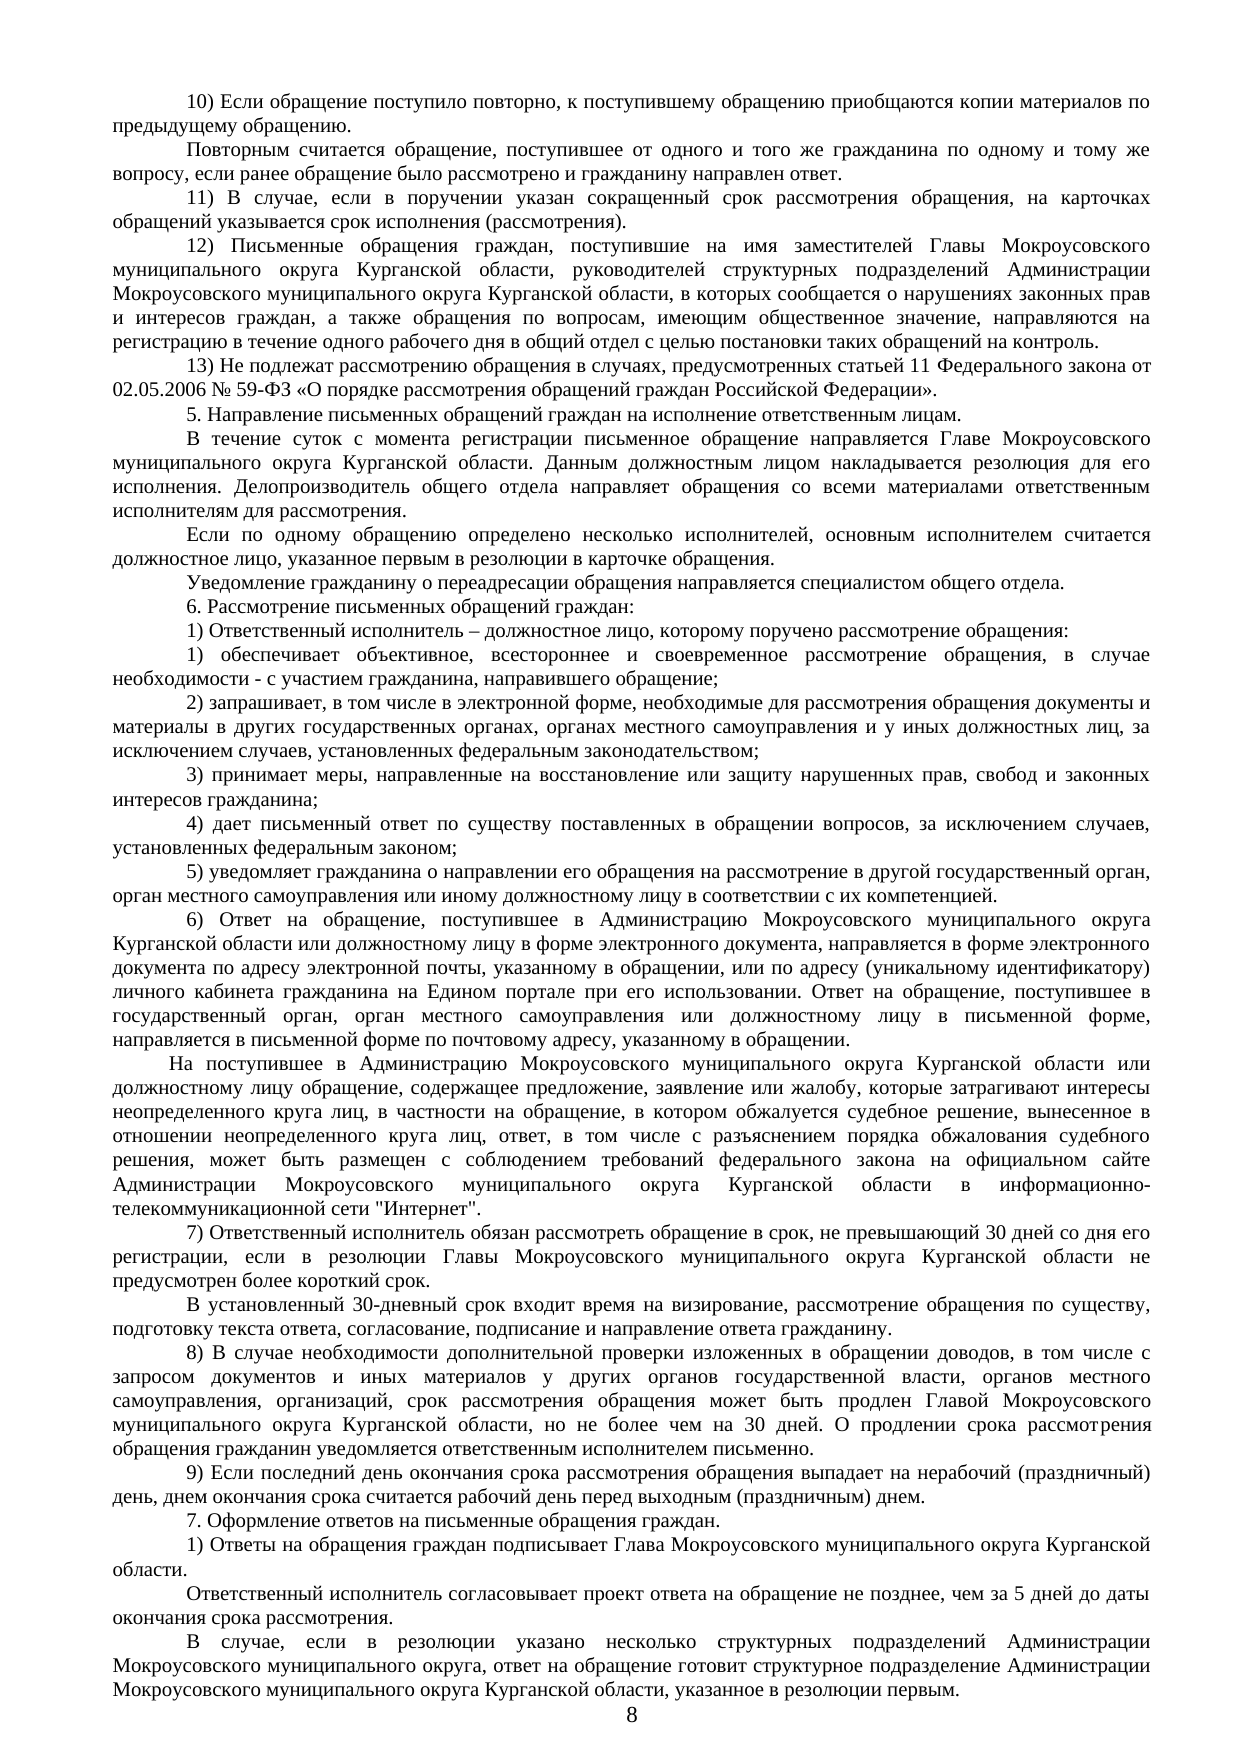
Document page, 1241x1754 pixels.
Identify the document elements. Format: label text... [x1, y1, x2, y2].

text Если по одному обращению определено несколько исполнителей, основным исполнителем считается должностное лицо, указанное первым в резолюции в карточке обращения. [112, 522, 1152, 570]
text 1) обеспечивает объективное, всестороннее и своевременное рассмотрение обращения, в случае необходимости - с участием гражданина, направившего обращение; [112, 642, 1152, 690]
text 12) Письменные обращения граждан, поступившие на имя заместителей Главы Мокроусовского муниципального округа Курганской области, руководителей структурных подразделений Администрации Мокроусовского муниципального округа Курганской области, в которых сообщается о нарушениях законных прав и интересов граждан, а также обращения по вопросам, имеющим общественное значение, направляются на регистрацию в течение одного рабочего дня в общий отдел с целью постановки таких обращений на контроль. [112, 233, 1152, 353]
text Повторным считается обращение, поступившее от одного и того же гражданина по одному и тому же вопросу, если ранее обращение было рассмотрено и гражданину направлен ответ. [112, 137, 1152, 185]
text 11) В случае, если в поручении указан сокращенный срок рассмотрения обращения, на карточках обращений указывается срок исполнения (рассмотрения). [112, 185, 1152, 233]
text В течение суток с момента регистрации письменное обращение направляется Главе Мокроусовского муниципального округа Курганской области. Данным должностным лицом накладывается резолюция для его исполнения. Делопроизводитель общего отдела направляет обращения со всеми материалами ответственным исполнителям для рассмотрения. [112, 426, 1152, 522]
text Уведомление гражданину о переадресации обращения направляется специалистом общего отдела. [112, 570, 1152, 594]
text 7. Оформление ответов на письменные обращения граждан. [112, 1508, 1152, 1532]
text 2) запрашивает, в том числе в электронной форме, необходимые для рассмотрения обращения документы и материалы в других государственных органах, органах местного самоуправления и у иных должностных лиц, за исключением случаев, установленных федеральным законодательством; [112, 690, 1152, 762]
text 7) Ответственный исполнитель обязан рассмотреть обращение в срок, не превышающий 30 дней со дня его регистрации, если в резолюции Главы Мокроусовского муниципального округа Курганской области не предусмотрен более короткий срок. [112, 1219, 1152, 1292]
text 1) Ответы на обращения граждан подписывает Глава Мокроусовского муниципального округа Курганской области. [112, 1532, 1152, 1581]
text На поступившее в Администрацию Мокроусовского муниципального округа Курганской области или должностному лицу обращение, содержащее предложение, заявление или жалобу, которые затрагивают интересы неопределенного круга лиц, в частности на обращение, в котором обжалуется судебное решение, вынесенное в отношении неопределенного круга лиц, ответ, в том числе с разъяснением порядка обжалования судебного решения, может быть размещен с соблюдением требований федерального закона на официальном сайте Администрации Мокроусовского муниципального округа Курганской области в информационно-телекоммуникационной сети "Интернет". [112, 1051, 1152, 1219]
text 3) принимает меры, направленные на восстановление или защиту нарушенных прав, свобод и законных интересов гражданина; [112, 762, 1152, 811]
text 5. Направление письменных обращений граждан на исполнение ответственным лицам. [112, 401, 1152, 426]
text В установленный 30-дневный срок входит время на визирование, рассмотрение обращения по существу, подготовку текста ответа, согласование, подписание и направление ответа гражданину. [112, 1292, 1152, 1340]
text 1) Ответственный исполнитель – должностное лицо, которому поручено рассмотрение обращения: [112, 618, 1152, 642]
text 8) В случае необходимости дополнительной проверки изложенных в обращении доводов, в том числе с запросом документов и иных материалов у других органов государственной власти, органов местного самоуправления, организаций, срок рассмотрения обращения может быть продлен Главой Мокроусовского муниципального округа Курганской области, но не более чем на 30 дней. О продлении срока рассмотрения обращения гражданин уведомляется ответственным исполнителем письменно. [112, 1340, 1152, 1460]
text 4) дает письменный ответ по существу поставленных в обращении вопросов, за исключением случаев, установленных федеральным законом; [112, 811, 1152, 859]
text Ответственный исполнитель согласовывает проект ответа на обращение не позднее, чем за 5 дней до даты окончания срока рассмотрения. [112, 1581, 1152, 1629]
text 10) Если обращение поступило повторно, к поступившему обращению приобщаются копии материалов по предыдущему обращению. [112, 89, 1152, 137]
text 5) уведомляет гражданина о направлении его обращения на рассмотрение в другой государственный орган, орган местного самоуправления или иному должностному лицу в соответствии с их компетенцией. [112, 859, 1152, 907]
text 6. Рассмотрение письменных обращений граждан: [112, 594, 1152, 618]
text 9) Если последний день окончания срока рассмотрения обращения выпадает на нерабочий (праздничный) день, днем окончания срока считается рабочий день перед выходным (праздничным) днем. [112, 1460, 1152, 1508]
text В случае, если в резолюции указано несколько структурных подразделений Администрации Мокроусовского муниципального округа, ответ на обращение готовит структурное подразделение Администрации Мокроусовского муниципального округа Курганской области, указанное в резолюции первым. [112, 1629, 1152, 1701]
text 13) Не подлежат рассмотрению обращения в случаях, предусмотренных статьей 11 Федерального закона от 02.05.2006 № 59-ФЗ «О порядке рассмотрения обращений граждан Российской Федерации». [112, 353, 1152, 401]
text 6) Ответ на обращение, поступившее в Администрацию Мокроусовского муниципального округа Курганской области или должностному лицу в форме электронного документа, направляется в форме электронного документа по адресу электронной почты, указанному в обращении, или по адресу (уникальному идентификатору) личного кабинета гражданина на Едином портале при его использовании. Ответ на обращение, поступившее в государственный орган, орган местного самоуправления или должностному лицу в письменной форме, направляется в письменной форме по почтовому адресу, указанному в обращении. [112, 907, 1152, 1051]
